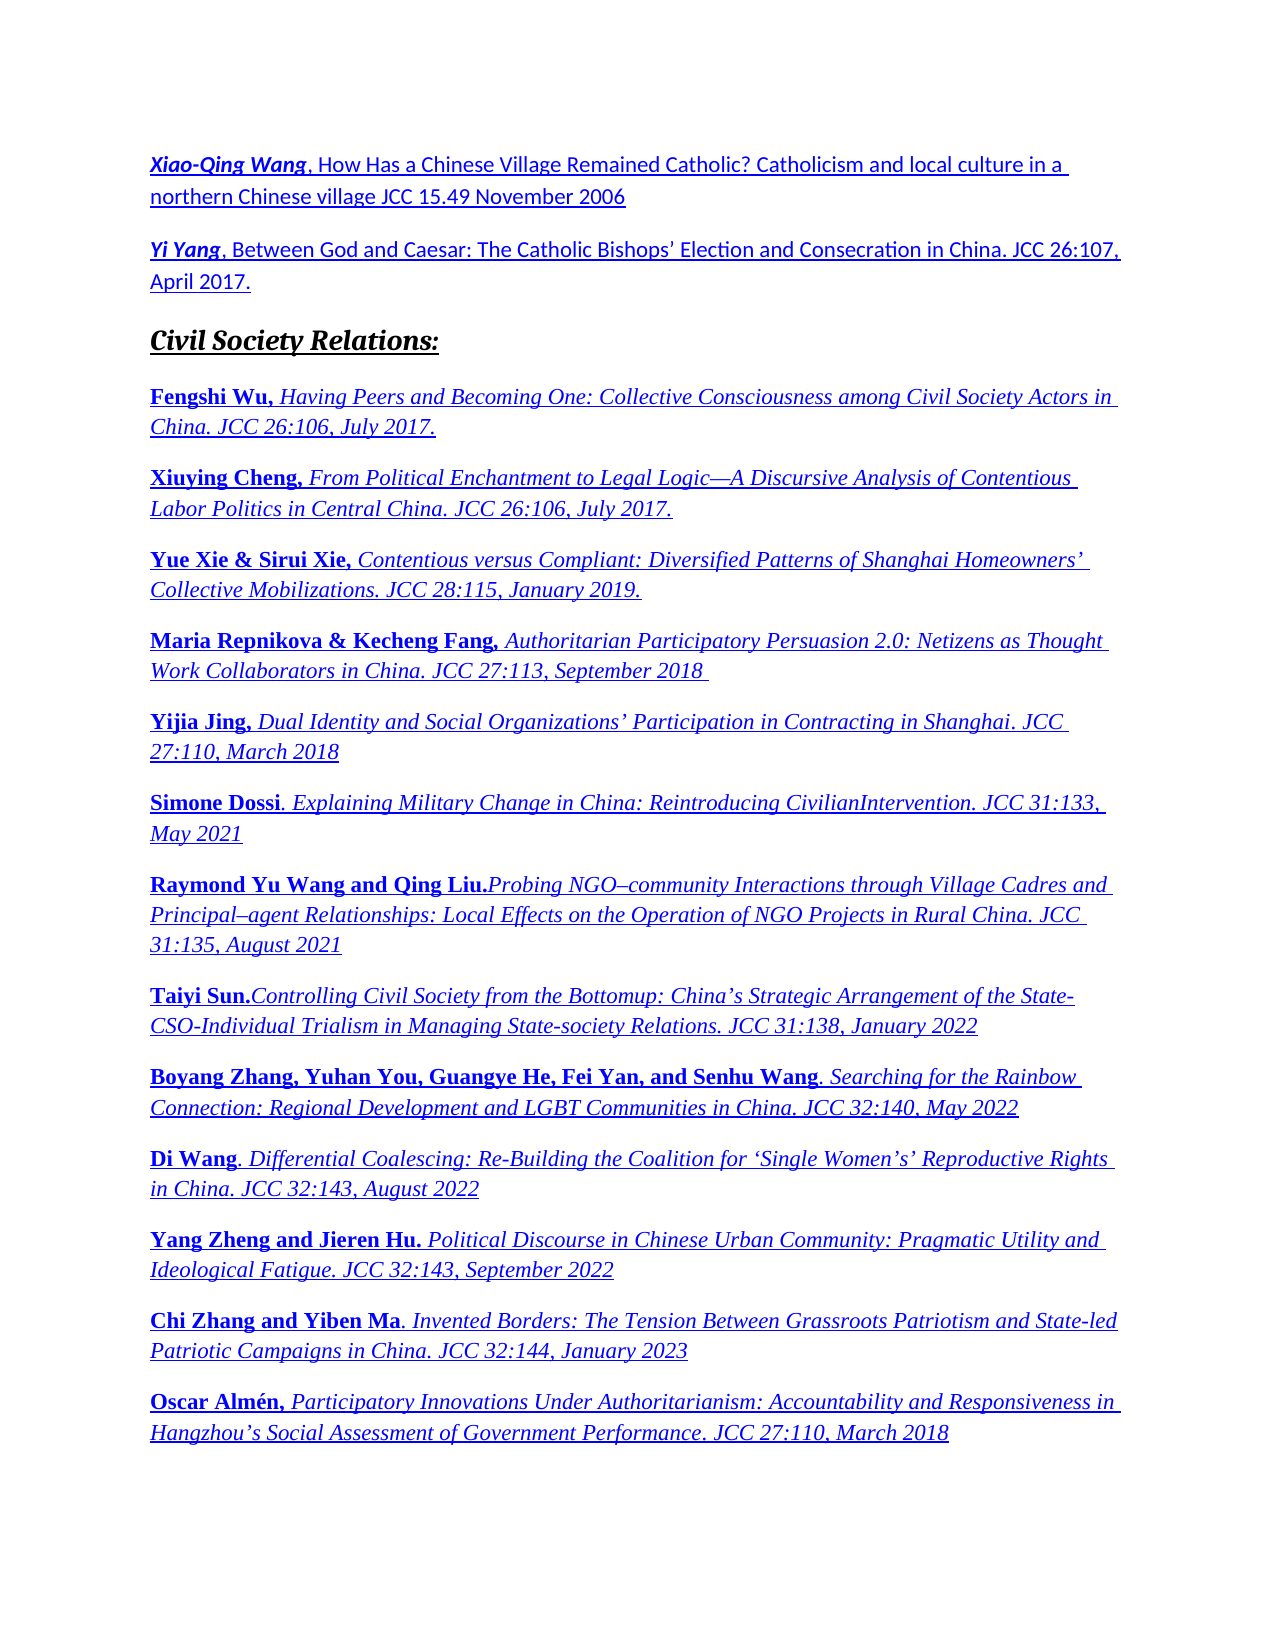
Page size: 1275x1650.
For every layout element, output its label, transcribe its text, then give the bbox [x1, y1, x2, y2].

text Fengshi Wu, Having Peers and Becoming One: Collective Consciousness among Civil Society Actors in China. JCC 26:106, July 2017. [150, 383, 1125, 440]
text Simone Dossi. Explaining Military Change in China: Reintroducing CivilianIntervention. JCC 31:133, May 2021 [150, 789, 1125, 846]
text Maria Repnikova & Kecheng Fang, Authoritarian Participatory Persuasion 2.0: Netizens as Thought Work Collaborators in China. JCC 27:113, September 2018 [150, 627, 1125, 683]
text Chi Zhang and Yiben Ma. Invented Borders: The Tension Between Grassroots Patriotism and State-led Patriotic Campaigns in China. JCC 32:144, January 2023 [150, 1307, 1125, 1364]
text Yang Zheng and Jieren Hu. Political Discourse in Chinese Urban Community: Pragmatic Utility and Ideological Fatigue. JCC 32:143, September 2022 [150, 1226, 1125, 1282]
text Xiao-Qing Wang, How Has a Chinese Village Remained Catholic? Catholicism and local culture in a northern Chinese village JCC 15.49 November 2006 [150, 150, 1125, 210]
text Boyang Zhang, Yuhan You, Guangye He, Fei Yan, and Senhu Wang. Searching for the Rainbow Connection: Regional Development and LGBT Communities in China. JCC 32:140, May 2022 [150, 1063, 1125, 1120]
text Raymond Yu Wang and Qing Liu.Probing NGO–community Interactions through Village Cadres and Principal–agent Relationships: Local Effects on the Operation of NGO Projects in Rural China. JCC 31:135, August 2021 [150, 871, 1125, 957]
text Oscar Almén, Participatory Innovations Under Authoritarianism: Accountability and Responsiveness in Hangzhou’s Social Assessment of Government Performance. JCC 27:110, March 2018 [150, 1388, 1125, 1445]
text Yi Yang, Between God and Caesar: The Catholic Bishops’ Election and Consecration in China. JCC 26:107, April 2017. [150, 235, 1125, 295]
text Yijia Jing, Dual Identity and Social Organizations’ Participation in Contracting in Shanghai. JCC 27:110, March 2018 [150, 708, 1125, 765]
text Xiuying Cheng, From Political Enchantment to Legal Logic—A Discursive Analysis of Contentious Labor Politics in Central China. JCC 26:106, July 2017. [150, 464, 1125, 521]
subtitle Civil Society Relations: [150, 324, 1125, 358]
text Yue Xie & Sirui Xie, Contentious versus Compliant: Diversified Patterns of Shanghai Homeowners’ Collective Mobilizations. JCC 28:115, January 2019. [150, 546, 1125, 602]
text Taiyi Sun.Controlling Civil Society from the Bottomup: China’s Strategic Arrangement of the State-CSO-Individual Trialism in Managing State-society Relations. JCC 31:138, January 2022 [150, 982, 1125, 1039]
text Di Wang. Differential Coalescing: Re-Building the Coalition for ‘Single Women’s’ Reproductive Rights in China. JCC 32:143, August 2022 [150, 1144, 1125, 1201]
